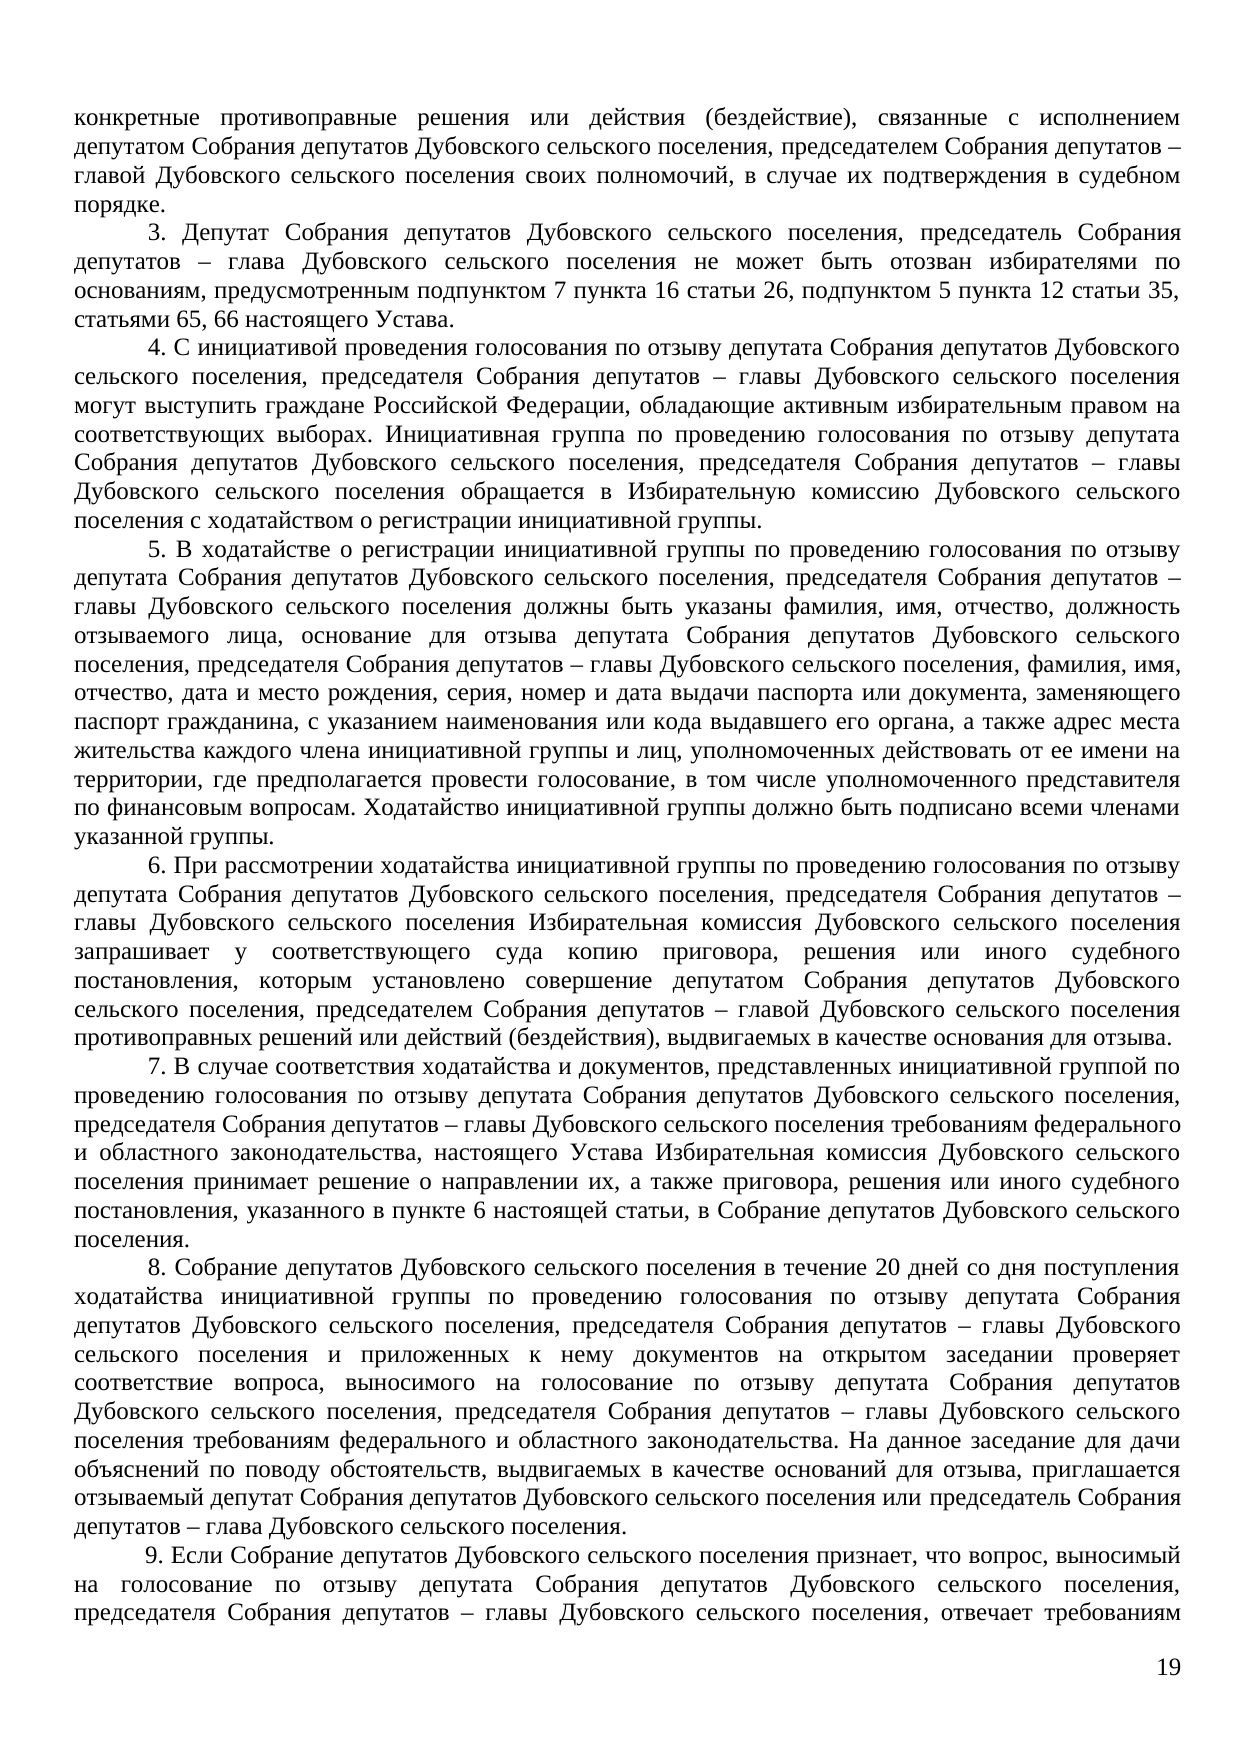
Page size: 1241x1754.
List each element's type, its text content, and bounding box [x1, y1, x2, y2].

text 4. С инициативой проведения голосования по отзыву депутата Собрания депутатов Дубовского сельского поселения, председателя Собрания депутатов – главы Дубовского сельского поселения могут выступить граждане Российской Федерации, обладающие активным избирательным правом на соответствующих выборах. Инициативная группа по проведению голосования по отзыву депутата Собрания депутатов Дубовского сельского поселения, председателя Собрания депутатов – главы Дубовского сельского поселения обращается в Избирательную комиссию Дубовского сельского поселения с ходатайством о регистрации инициативной группы. [74, 332, 1181, 534]
text 6. При рассмотрении ходатайства инициативной группы по проведению голосования по отзыву депутата Собрания депутатов Дубовского сельского поселения, председателя Собрания депутатов – главы Дубовского сельского поселения Избирательная комиссия Дубовского сельского поселения запрашивает у соответствующего суда копию приговора, решения или иного судебного постановления, которым установлено совершение депутатом Собрания депутатов Дубовского сельского поселения, председателем Собрания депутатов – главой Дубовского сельского поселения противоправных решений или действий (бездействия), выдвигаемых в качестве основания для отзыва. [74, 850, 1181, 1051]
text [74, 1540, 1181, 1626]
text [74, 102, 1181, 217]
text 5. В ходатайстве о регистрации инициативной группы по проведению голосования по отзыву депутата Собрания депутатов Дубовского сельского поселения, председателя Собрания депутатов – главы Дубовского сельского поселения должны быть указаны фамилия, имя, отчество, должность отзываемого лица, основание для отзыва депутата Собрания депутатов Дубовского сельского поселения, председателя Собрания депутатов – главы Дубовского сельского поселения, фамилия, имя, отчество, дата и место рождения, серия, номер и дата выдачи паспорта или документа, заменяющего паспорт гражданина, с указанием наименования или кода выдавшего его органа, а также адрес места жительства каждого члена инициативной группы и лиц, уполномоченных действовать от ее имени на территории, где предполагается провести голосование, в том числе уполномоченного представителя по финансовым вопросам. Ходатайство инициативной группы должно быть подписано всеми членами указанной группы. [74, 534, 1181, 850]
text 7. В случае соответствия ходатайства и документов, представленных инициативной группой по проведению голосования по отзыву депутата Собрания депутатов Дубовского сельского поселения, председателя Собрания депутатов – главы Дубовского сельского поселения требованиям федерального и областного законодательства, настоящего Устава Избирательная комиссия Дубовского сельского поселения принимает решение о направлении их, а также приговора, решения или иного судебного постановления, указанного в пункте 6 настоящей статьи, в Собрание депутатов Дубовского сельского поселения. [74, 1051, 1181, 1252]
text 3. Депутат Собрания депутатов Дубовского сельского поселения, председатель Собрания депутатов – глава Дубовского сельского поселения не может быть отозван избирателями по основаниям, предусмотренным подпунктом 7 пункта 16 статьи 26, подпунктом 5 пункта 12 статьи 35, статьями 65, 66 настоящего Устава. [74, 217, 1181, 332]
text 8. Собрание депутатов Дубовского сельского поселения в течение 20 дней со дня поступления ходатайства инициативной группы по проведению голосования по отзыву депутата Собрания депутатов Дубовского сельского поселения, председателя Собрания депутатов – главы Дубовского сельского поселения и приложенных к нему документов на открытом заседании проверяет соответствие вопроса, выносимого на голосование по отзыву депутата Собрания депутатов Дубовского сельского поселения, председателя Собрания депутатов – главы Дубовского сельского поселения требованиям федерального и областного законодательства. На данное заседание для дачи объяснений по поводу обстоятельств, выдвигаемых в качестве оснований для отзыва, приглашается отзываемый депутат Собрания депутатов Дубовского сельского поселения или председатель Собрания депутатов – глава Дубовского сельского поселения. [74, 1252, 1181, 1540]
